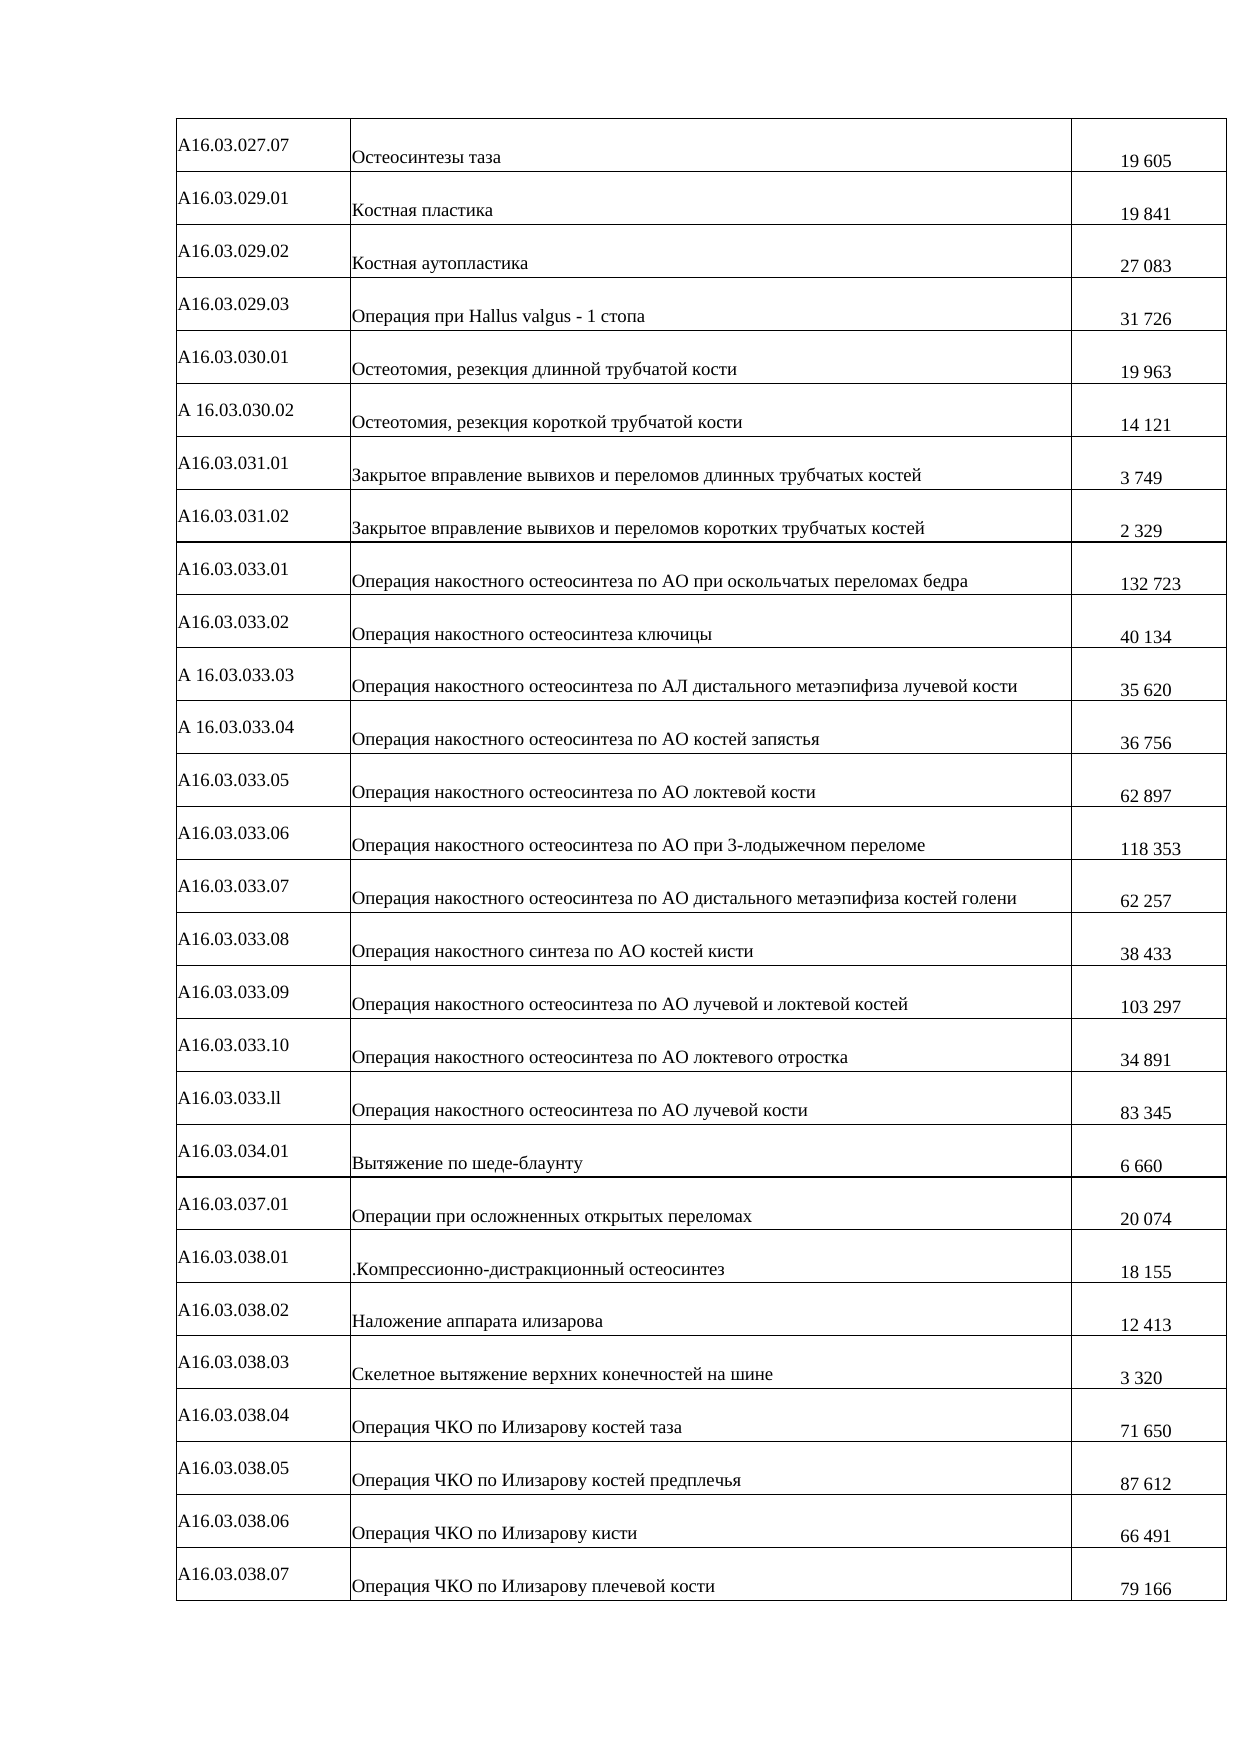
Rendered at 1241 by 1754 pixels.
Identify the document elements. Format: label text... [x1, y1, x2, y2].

table_cell Операция накостного остеосинтеза ключицы [351, 595, 1071, 647]
table_cell 62 257 [1072, 860, 1226, 912]
table_cell Операция ЧКО по Илизарову плечевой кости [351, 1548, 1071, 1600]
table_cell А16.03.027.07 [177, 119, 350, 171]
table_cell А 16.03.030.02 [177, 384, 350, 436]
table_cell Операция накостного остеосинтеза по АО локтевой кости [351, 754, 1071, 806]
table_cell А16.03.038.02 [177, 1283, 350, 1335]
table_cell Операция при Hallus valgus - 1 стопа [351, 278, 1071, 330]
table_cell 18 155 [1072, 1230, 1226, 1282]
table_cell Закрытое вправление вывихов и переломов длинных трубчатых костей [351, 437, 1071, 488]
table_cell А16.03.033.10 [177, 1019, 350, 1071]
table_cell Операция ЧКО по Илизарову костей таза [351, 1389, 1071, 1441]
table_cell 3 320 [1072, 1336, 1226, 1388]
table_cell А16.03.033.09 [177, 966, 350, 1018]
table_cell А16.03.038.05 [177, 1442, 350, 1494]
table_cell А16.03.034.01 [177, 1125, 350, 1176]
table_cell А16.03.029.01 [177, 172, 350, 224]
table_cell Скелетное вытяжение верхних конечностей на шине [351, 1336, 1071, 1388]
table_cell Операция накостного остеосинтеза по АО костей запястья [351, 701, 1071, 753]
table_cell Закрытое вправление вывихов и переломов коротких трубчатых костей [351, 490, 1071, 541]
table_cell А16.03.033.05 [177, 754, 350, 806]
table_cell Операция ЧКО по Илизарову кисти [351, 1495, 1071, 1547]
table_cell 35 620 [1072, 648, 1226, 700]
table_cell 118 353 [1072, 807, 1226, 859]
table_cell Операция накостного остеосинтеза по АО дистального метаэпифиза костей голени [351, 860, 1071, 912]
table_cell .Компрессионно-дистракционный остеосинтез [351, 1230, 1071, 1282]
table_cell Операция ЧКО по Илизарову костей предплечья [351, 1442, 1071, 1494]
table_cell 36 756 [1072, 701, 1226, 753]
table_cell А 16.03.033.03 [177, 648, 350, 700]
table_cell 19 841 [1072, 172, 1226, 224]
table_cell Операция накостного остеосинтеза по АО лучевой и локтевой костей [351, 966, 1071, 1018]
table_cell Операция накостного синтеза по АО костей кисти [351, 913, 1071, 965]
table_cell А16.03.038.06 [177, 1495, 350, 1547]
table_cell 2 329 [1072, 490, 1226, 541]
table_cell 27 083 [1072, 225, 1226, 277]
table_cell A16.03.033.ll [177, 1072, 350, 1123]
table_cell 71 650 [1072, 1389, 1226, 1441]
table_cell А16.03.033.02 [177, 595, 350, 647]
table_cell А 16.03.033.04 [177, 701, 350, 753]
table_cell 132 723 [1072, 543, 1226, 594]
table_cell 19 963 [1072, 331, 1226, 383]
table_cell Остеотомия, резекция короткой трубчатой кости [351, 384, 1071, 436]
table_cell А16.03.038.07 [177, 1548, 350, 1600]
table_cell А16.03.031.02 [177, 490, 350, 541]
table_cell Костная пластика [351, 172, 1071, 224]
table_cell 62 897 [1072, 754, 1226, 806]
table_cell 66 491 [1072, 1495, 1226, 1547]
table_cell А16.03.037.01 [177, 1178, 350, 1229]
table_cell 40 134 [1072, 595, 1226, 647]
table_cell Остеотомия, резекция длинной трубчатой кости [351, 331, 1071, 383]
table_cell 6 660 [1072, 1125, 1226, 1176]
table_cell А16.03.030.01 [177, 331, 350, 383]
table_cell А16.03.038.03 [177, 1336, 350, 1388]
table_cell Операция накостного остеосинтеза по АО локтевого отростка [351, 1019, 1071, 1071]
table_cell А16.03.033.07 [177, 860, 350, 912]
table_cell А16.03.038.04 [177, 1389, 350, 1441]
table_cell А16.03.029.03 [177, 278, 350, 330]
table_cell Операция накостного остеосинтеза по АО при оскольчатых переломах бедра [351, 543, 1071, 594]
table_cell 83 345 [1072, 1072, 1226, 1123]
table_cell Операция накостного остеосинтеза по АО лучевой кости [351, 1072, 1071, 1123]
table_cell А16.03.031.01 [177, 437, 350, 488]
table_cell 12 413 [1072, 1283, 1226, 1335]
table_cell А16.03.033.06 [177, 807, 350, 859]
table_cell 87 612 [1072, 1442, 1226, 1494]
table_cell А16.03.033.08 [177, 913, 350, 965]
table_cell Операция накостного остеосинтеза по АЛ дистального метаэпифиза лучевой кости [351, 648, 1071, 700]
table_cell 31 726 [1072, 278, 1226, 330]
table_cell 19 605 [1072, 119, 1226, 171]
table_cell А16.03.038.01 [177, 1230, 350, 1282]
table_cell 14 121 [1072, 384, 1226, 436]
table_cell 103 297 [1072, 966, 1226, 1018]
table_cell 3 749 [1072, 437, 1226, 488]
table_cell 38 433 [1072, 913, 1226, 965]
table_cell 79 166 [1072, 1548, 1226, 1600]
table_cell А16.03.029.02 [177, 225, 350, 277]
table_cell Наложение аппарата илизарова [351, 1283, 1071, 1335]
table_cell А16.03.033.01 [177, 543, 350, 594]
table_cell 34 891 [1072, 1019, 1226, 1071]
table_cell Вытяжение по шеде-блаунту [351, 1125, 1071, 1176]
table_cell Операции при осложненных открытых переломах [351, 1178, 1071, 1229]
table_cell 20 074 [1072, 1178, 1226, 1229]
table_cell Костная аутопластика [351, 225, 1071, 277]
table_cell Операция накостного остеосинтеза по АО при 3-лодыжечном переломе [351, 807, 1071, 859]
table_cell Остеосинтезы таза [351, 119, 1071, 171]
